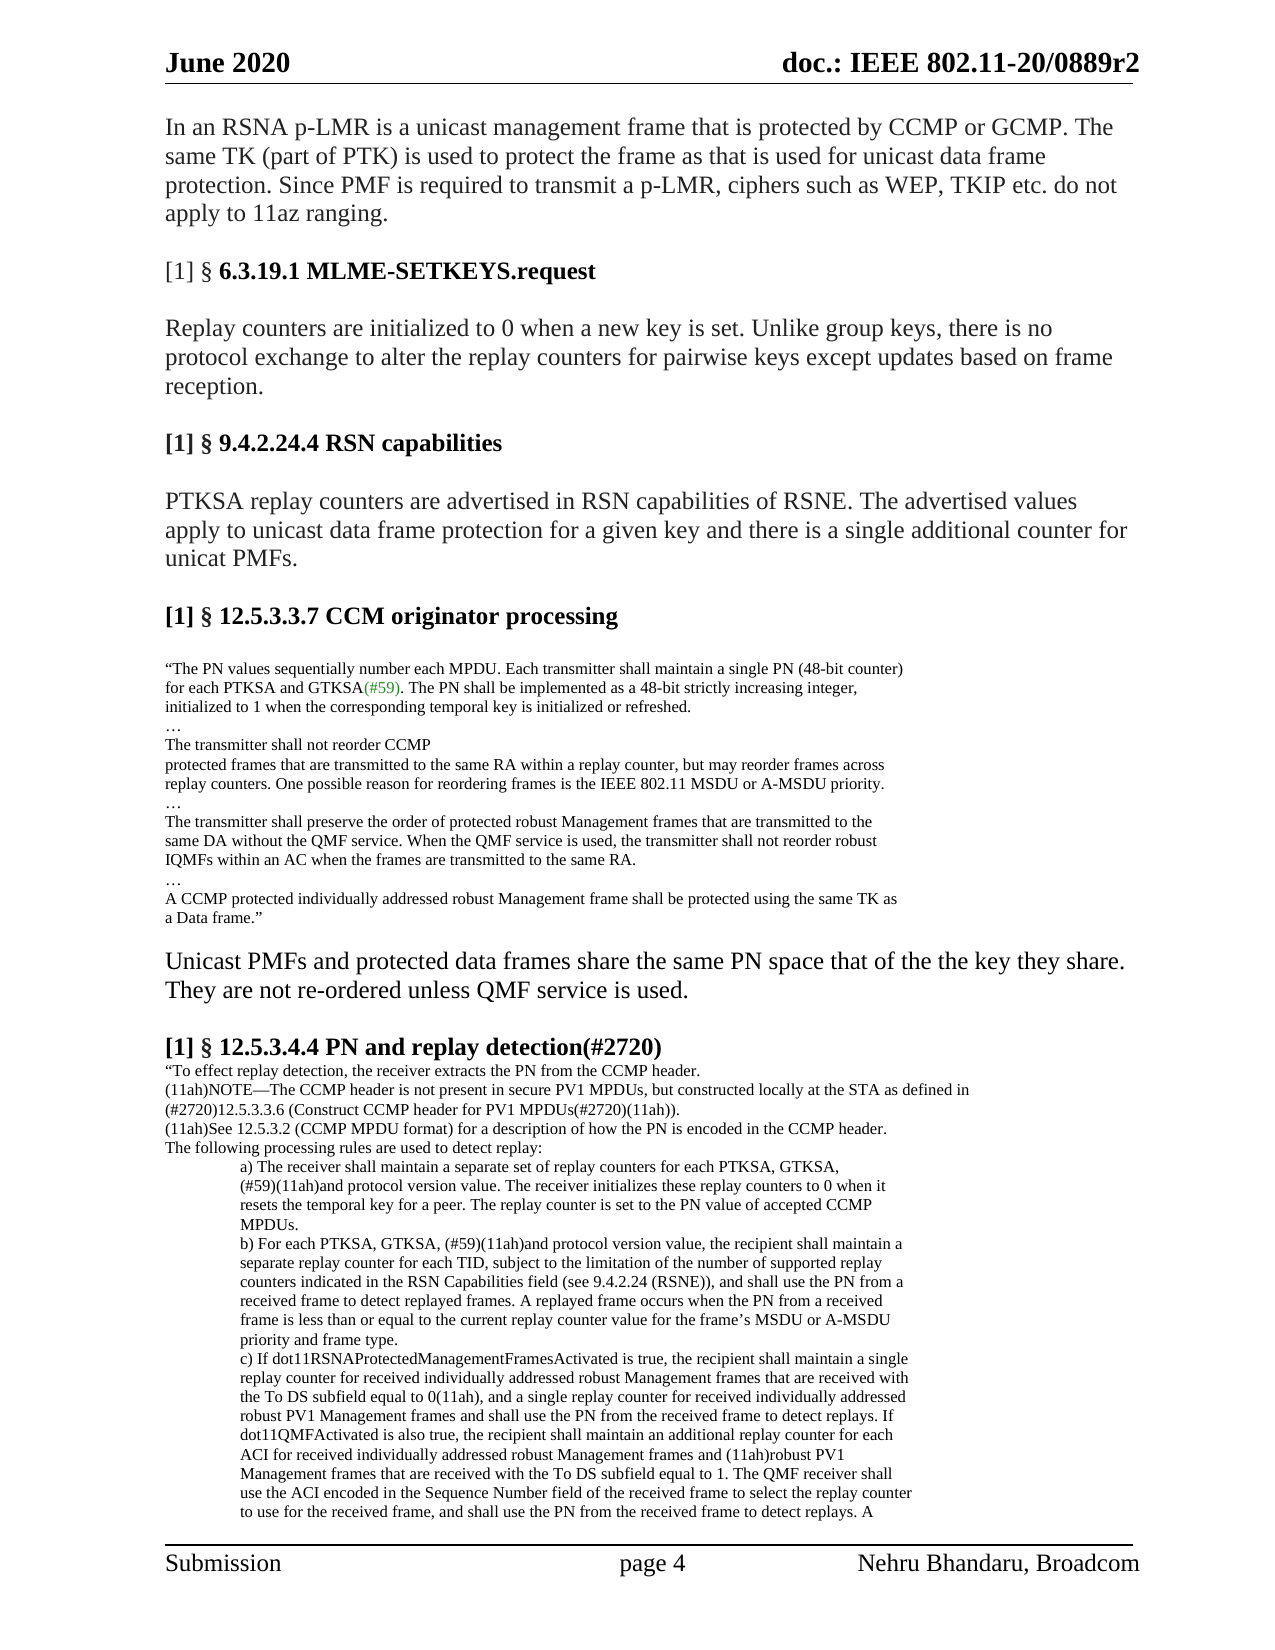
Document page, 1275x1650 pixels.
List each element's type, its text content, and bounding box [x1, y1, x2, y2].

text … [165, 716, 1133, 735]
text [1] § 6.3.19.1 MLME-SETKEYS.request [165, 256, 1133, 285]
text … [165, 869, 1133, 888]
text (11ah)NOTE—The CCMP header is not present in secure PV1 MPDUs, but constructed locally at the STA as defined in [165, 1080, 1133, 1099]
text a) The receiver shall maintain a separate set of replay counters for each PTKSA, GTKSA, [240, 1157, 1133, 1176]
text use the ACI encoded in the Sequence Number field of the received frame to select the replay counter [240, 1483, 1133, 1502]
text separate replay counter for each TID, subject to the limitation of the number of supported replay [240, 1253, 1133, 1272]
text protected frames that are transmitted to the same RA within a replay counter, but may reorder frames across [165, 754, 1133, 773]
text (#2720)12.5.3.3.6 (Construct CCMP header for PV1 MPDUs(#2720)(11ah)). [165, 1099, 1133, 1118]
text same DA without the QMF service. When the QMF service is used, the transmitter shall not reorder robust [165, 831, 1133, 850]
text the To DS subfield equal to 0(11ah), and a single replay counter for received individually addressed [240, 1387, 1133, 1406]
text [1] § 9.4.2.24.4 RSN capabilities [165, 428, 1133, 457]
text priority and frame type. [240, 1329, 1133, 1348]
text received frame to detect replayed frames. A replayed frame occurs when the PN from a received [240, 1291, 1133, 1310]
text “To effect replay detection, the receiver extracts the PN from the CCMP header. [165, 1061, 1133, 1080]
text a Data frame.” [165, 908, 1133, 927]
text The following processing rules are used to detect replay: [165, 1138, 1133, 1157]
text Replay counters are initialized to 0 when a new key is set. Unlike group keys, there is no protocol exchange to alter the replay counters for pairwise keys except updates based on frame reception. [165, 313, 1133, 400]
text [1] § 12.5.3.3.7 CCM originator processing [165, 601, 1133, 630]
text initialized to 1 when the corresponding temporal key is initialized or refreshed. [165, 697, 1133, 716]
text [1] § 12.5.3.4.4 PN and replay detection(#2720) [165, 1032, 1133, 1061]
text The transmitter shall preserve the order of protected robust Management frames that are transmitted to the [165, 812, 1133, 831]
text … [165, 793, 1133, 812]
text In an RSNA p-LMR is a unicast management frame that is protected by CCMP or GCMP. The same TK (part of PTK) is used to protect the frame as that is used for unicast data frame protection. Since PMF is required to transmit a p-LMR, ciphers such as WEP, TKIP etc. do not apply to 11az ranging. [165, 112, 1133, 227]
text b) For each PTKSA, GTKSA, (#59)(11ah)and protocol version value, the recipient shall maintain a [240, 1233, 1133, 1253]
text “The PN values sequentially number each MPDU. Each transmitter shall maintain a single PN (48-bit counter) [165, 658, 1133, 678]
text A CCMP protected individually addressed robust Management frame shall be protected using the same TK as [165, 888, 1133, 908]
text PTKSA replay counters are advertised in RSN capabilities of RSNE. The advertised values apply to unicast data frame protection for a given key and there is a single additional counter for unicat PMFs. [165, 486, 1133, 572]
text resets the temporal key for a peer. The replay counter is set to the PN value of accepted CCMP [240, 1195, 1133, 1214]
text ACI for received individually addressed robust Management frames and (11ah)robust PV1 [240, 1444, 1133, 1463]
text IQMFs within an AC when the frames are transmitted to the same RA. [165, 850, 1133, 869]
text replay counters. One possible reason for reordering frames is the IEEE 802.11 MSDU or A-MSDU priority. [165, 773, 1133, 793]
text replay counter for received individually addressed robust Management frames that are received with [240, 1368, 1133, 1387]
text Unicast PMFs and protected data frames share the same PN space that of the the key they share. They are not re-ordered unless QMF service is used. [165, 946, 1133, 1003]
text MPDUs. [240, 1214, 1133, 1233]
text robust PV1 Management frames and shall use the PN from the received frame to detect replays. If [240, 1406, 1133, 1425]
text (11ah)See 12.5.3.2 (CCMP MPDU format) for a description of how the PN is encoded in the CCMP header. [165, 1118, 1133, 1138]
text for each PTKSA and GTKSA(#59). The PN shall be implemented as a 48-bit strictly increasing integer, [165, 678, 1133, 697]
text dot11QMFActivated is also true, the recipient shall maintain an additional replay counter for each [240, 1425, 1133, 1444]
text c) If dot11RSNAProtectedManagementFramesActivated is true, the recipient shall maintain a single [240, 1348, 1133, 1368]
text The transmitter shall not reorder CCMP [165, 735, 1133, 754]
text Management frames that are received with the To DS subfield equal to 1. The QMF receiver shall [240, 1463, 1133, 1483]
text (#59)(11ah)and protocol version value. The receiver initializes these replay counters to 0 when it [240, 1176, 1133, 1195]
text to use for the received frame, and shall use the PN from the received frame to detect replays. A [240, 1502, 1133, 1521]
text frame is less than or equal to the current replay counter value for the frame’s MSDU or A-MSDU [240, 1310, 1133, 1329]
text counters indicated in the RSN Capabilities field (see 9.4.2.24 (RSNE)), and shall use the PN from a [240, 1272, 1133, 1291]
